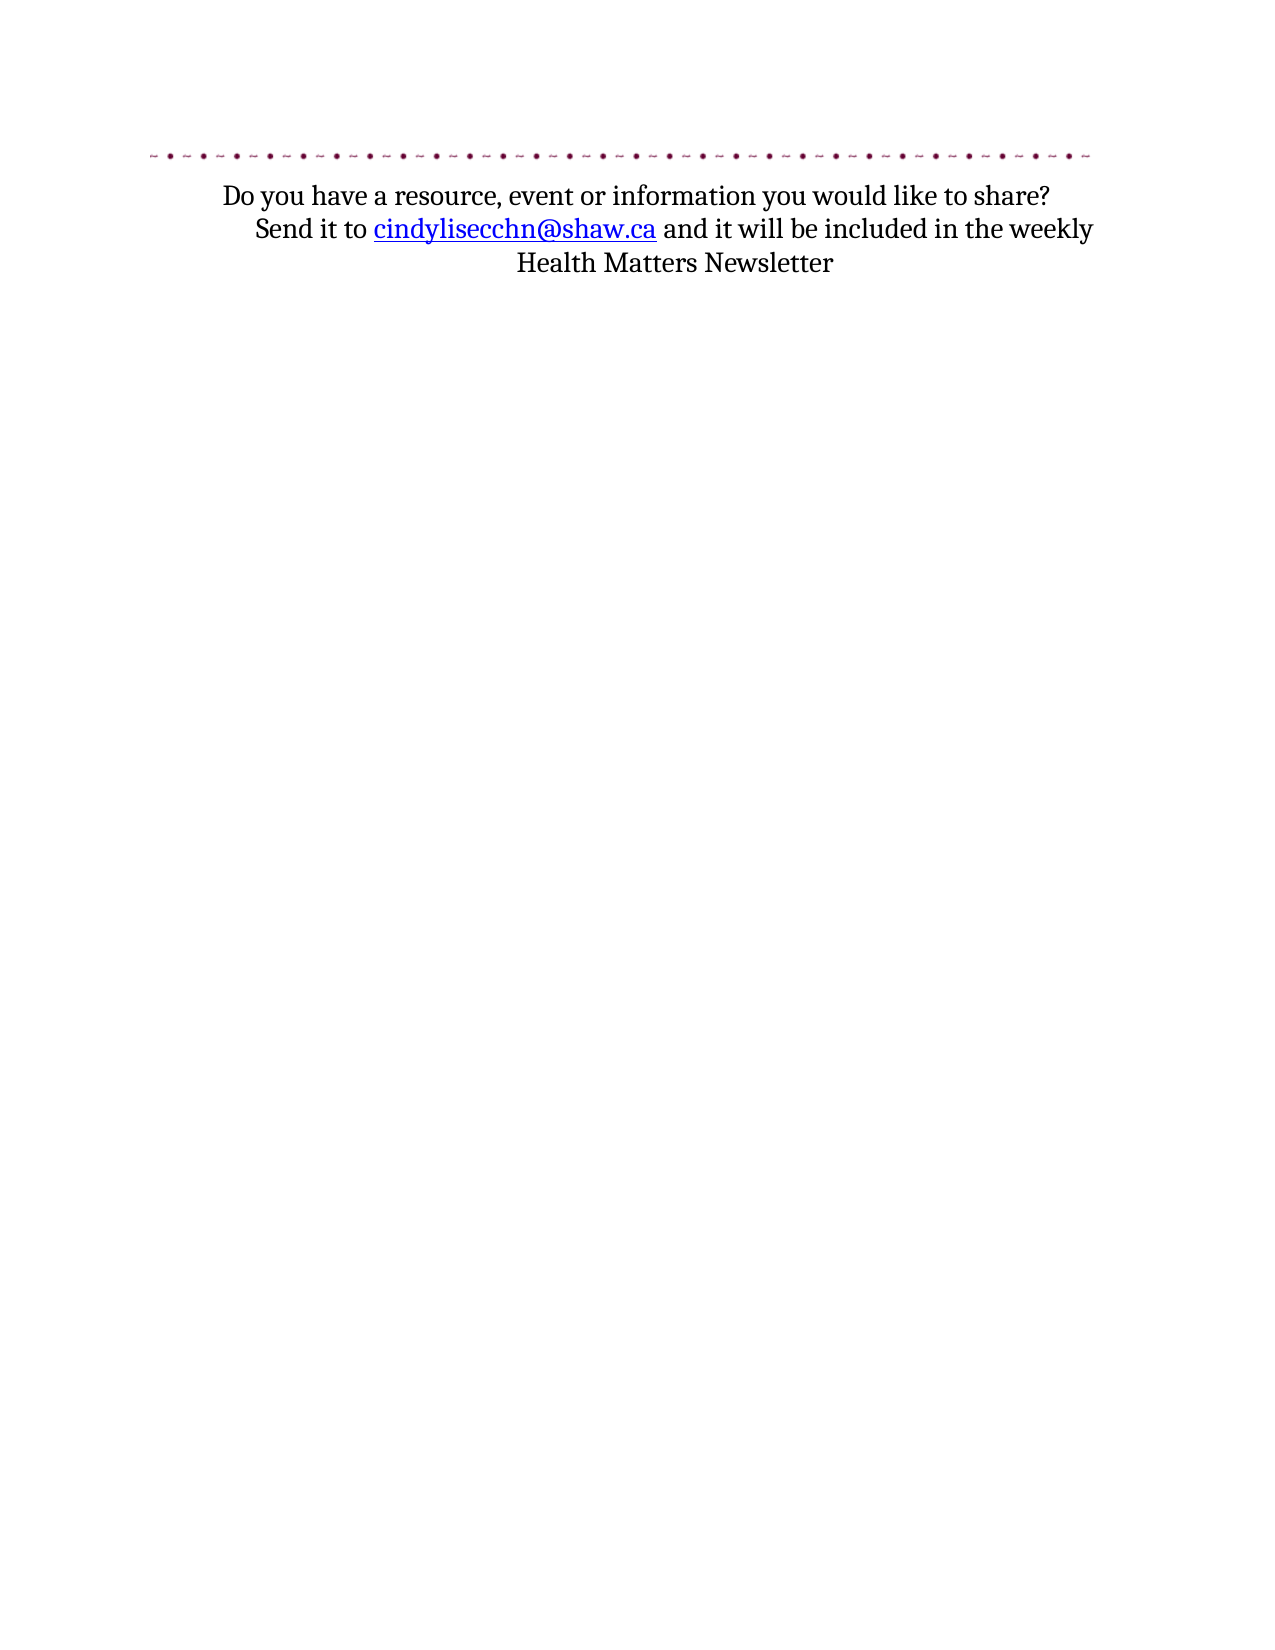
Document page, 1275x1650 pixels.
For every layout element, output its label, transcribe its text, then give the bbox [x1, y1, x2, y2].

text Do you have a resource, event or information you would like to share? [150, 179, 1125, 212]
picture [150, 150, 1100, 166]
list Send it to cindylisecchn@shaw.ca and it will be included in the weekly Health Matters Newsletter [225, 212, 1125, 279]
